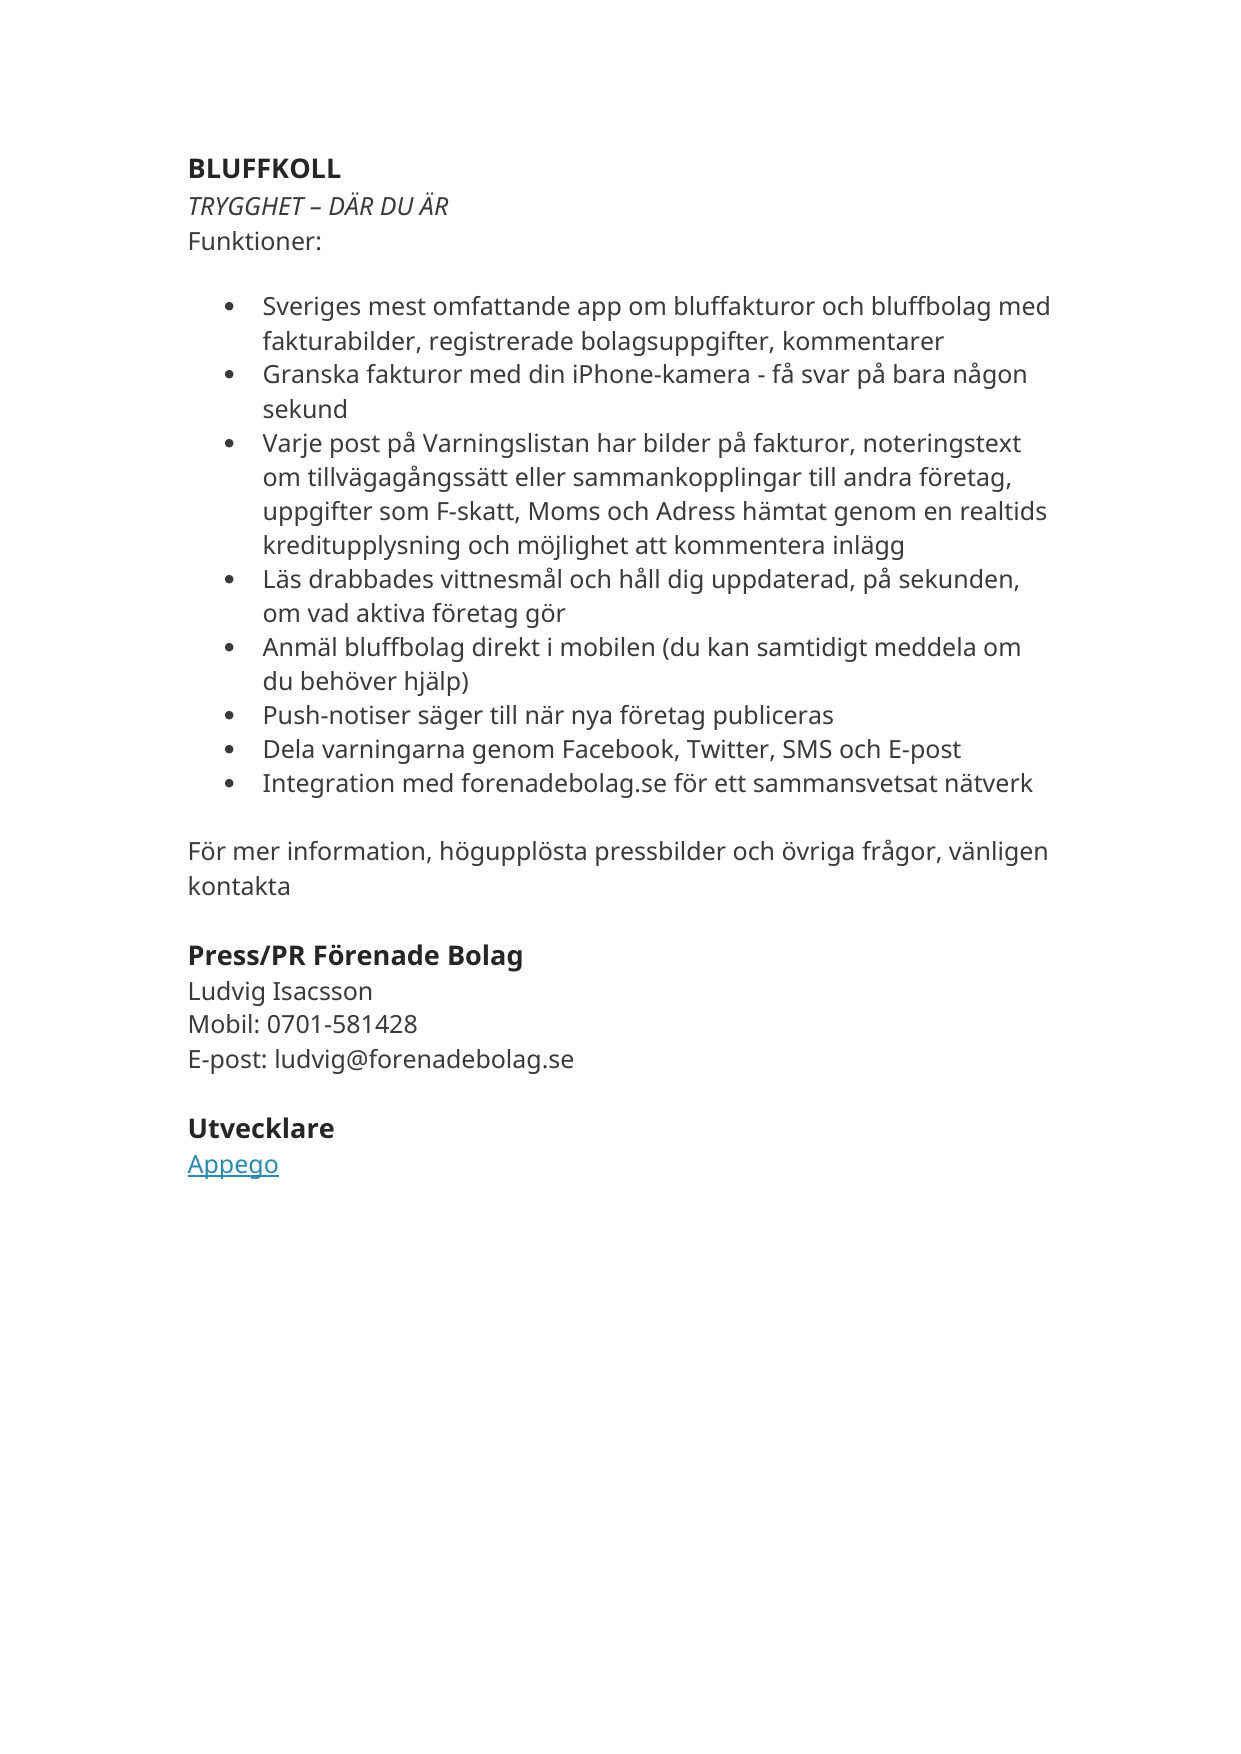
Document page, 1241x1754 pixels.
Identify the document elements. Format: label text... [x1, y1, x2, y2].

list Läs drabbades vittnesmål och håll dig uppdaterad, på sekunden, om vad aktiva företag gör [225, 562, 1053, 630]
list Integration med forenadebolag.se för ett sammansvetsat nätverk [225, 766, 1053, 800]
list Varje post på Varningslistan har bilder på fakturor, noteringstext om tillvägagångssätt eller sammankopplingar till andra företag, uppgifter som F-skatt, Moms och Adress hämtat genom en realtids kreditupplysning och möjlighet att kommentera inlägg [225, 425, 1053, 562]
list Push-notiser säger till när nya företag publiceras [225, 698, 1053, 732]
list Sveriges mest omfattande app om bluffakturor och bluffbolag med fakturabilder, registrerade bolagsuppgifter, kommentarer [225, 289, 1053, 357]
list Granska fakturor med din iPhone-kamera - få svar på bara någon sekund [225, 357, 1053, 425]
list Dela varningarna genom Facebook, Twitter, SMS och E-post [225, 732, 1053, 766]
text För mer information, högupplösta pressbilder och övriga frågor, vänligen kontakta Press/PR Förenade Bolag Ludvig Isacsson Mobil: 0701-581428 E-post: ludvig@forenadebolag.se Utvecklare Appego [187, 834, 1053, 1180]
list Anmäl bluffbolag direkt i mobilen (du kan samtidigt meddela om du behöver hjälp) [225, 630, 1053, 698]
text BLUFFKOLL TRYGGHET – DÄR DU ÄR Funktioner: [187, 150, 1053, 258]
